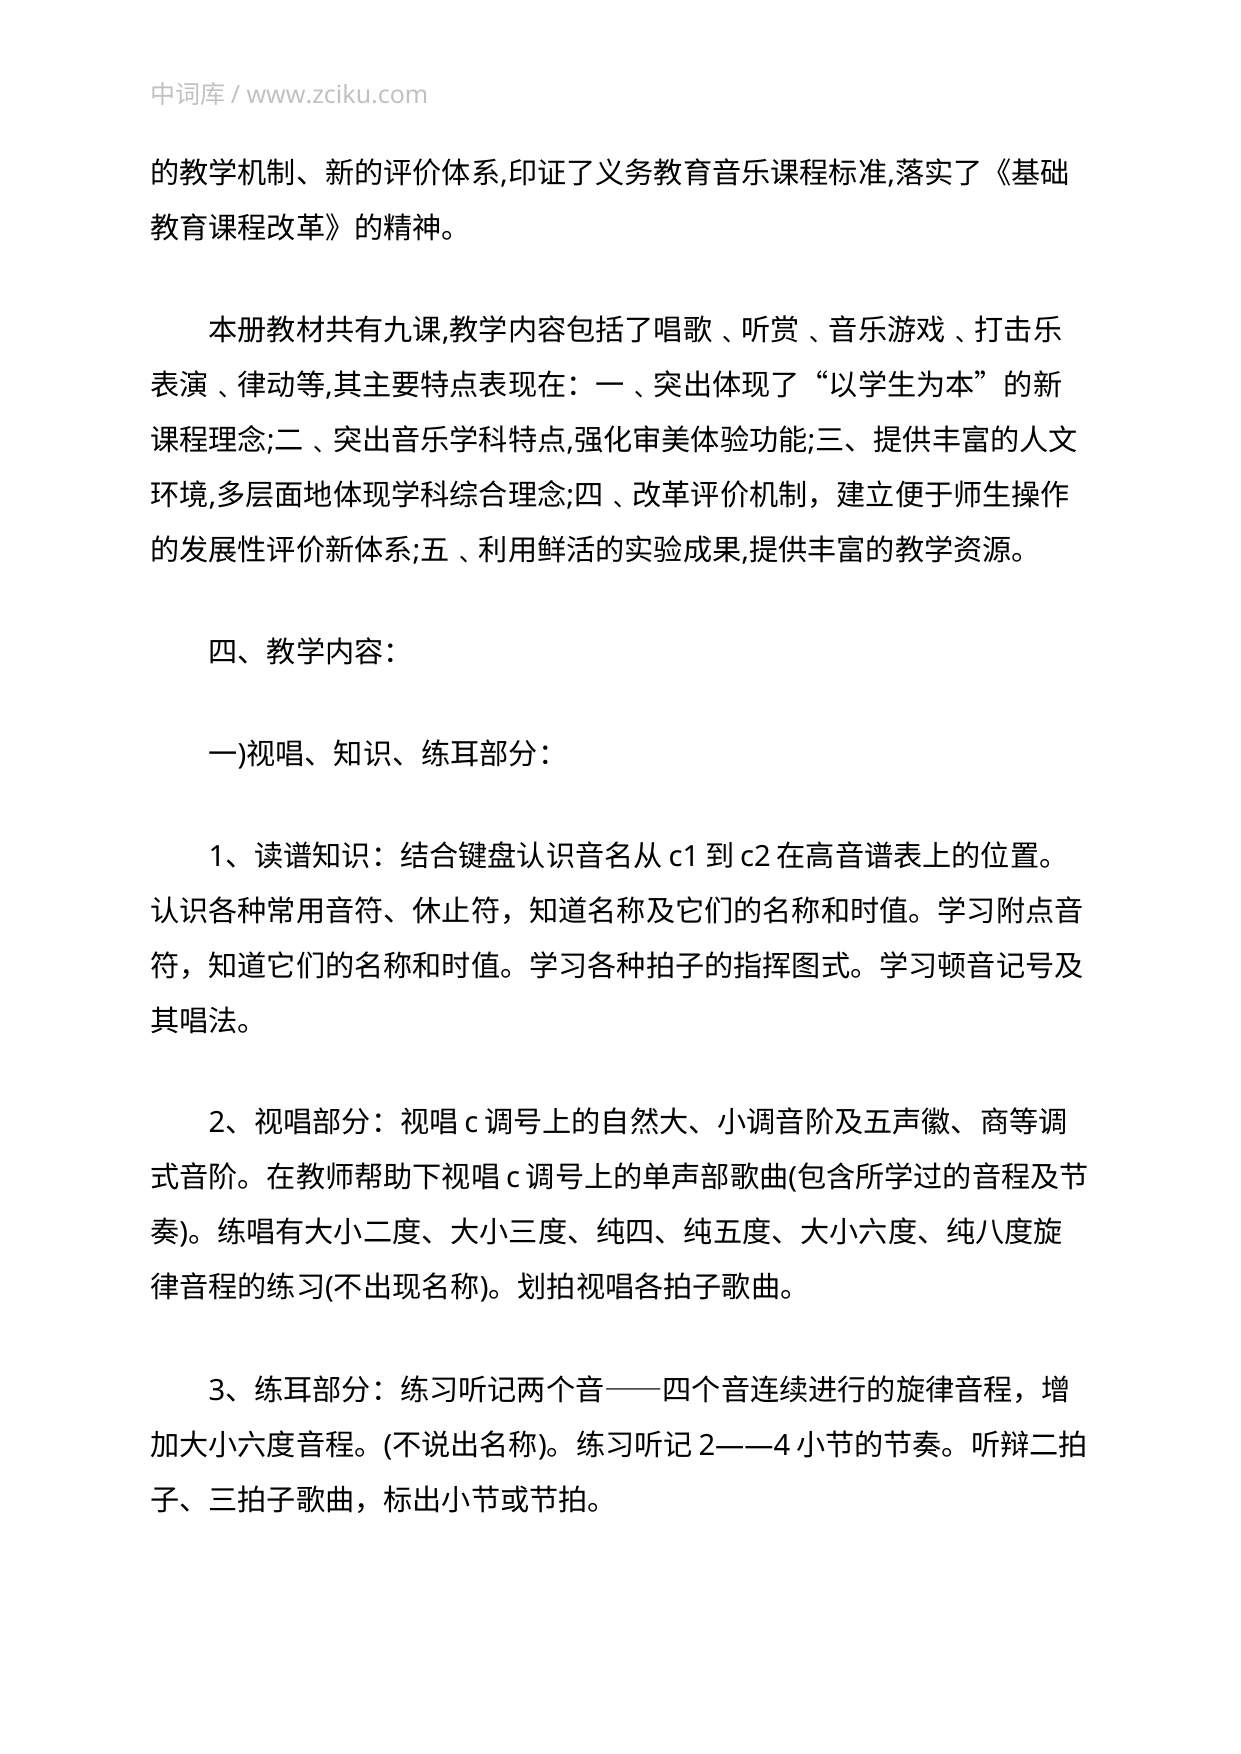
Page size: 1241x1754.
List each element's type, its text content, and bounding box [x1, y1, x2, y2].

text 四、教学内容： [150, 629, 1090, 671]
text 2、视唱部分：视唱c调号上的自然大、小调音阶及五声徽、商等调式音阶。在教师帮助下视唱c调号上的单声部歌曲(包含所学过的音程及节奏)。练唱有大小二度、大小三度、纯四、纯五度、大小六度、纯八度旋律音程的练习(不出现名称)。划拍视唱各拍子歌曲。 [150, 1099, 1090, 1306]
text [150, 150, 1090, 247]
text 本册教材共有九课,教学内容包括了唱歌﹑听赏﹑音乐游戏﹑打击乐表演﹑律动等,其主要特点表现在：一﹑突出体现了“以学生为本”的新课程理念;二﹑突出音乐学科特点,强化审美体验功能;三、提供丰富的人文环境,多层面地体现学科综合理念;四﹑改革评价机制，建立便于师生操作的发展性评价新体系;五﹑利用鲜活的实验成果,提供丰富的教学资源。 [150, 307, 1090, 569]
text 3、练耳部分：练习听记两个音——四个音连续进行的旋律音程，增加大小六度音程。(不说出名称)。练习听记2——4小节的节奏。听辩二拍子、三拍子歌曲，标出小节或节拍。 [150, 1366, 1090, 1518]
text 一)视唱、知识、练耳部分： [150, 731, 1090, 773]
text 1、读谱知识：结合键盘认识音名从c1到c2在高音谱表上的位置。认识各种常用音符、休止符，知道名称及它们的名称和时值。学习附点音符，知道它们的名称和时值。学习各种拍子的指挥图式。学习顿音记号及其唱法。 [150, 832, 1090, 1039]
